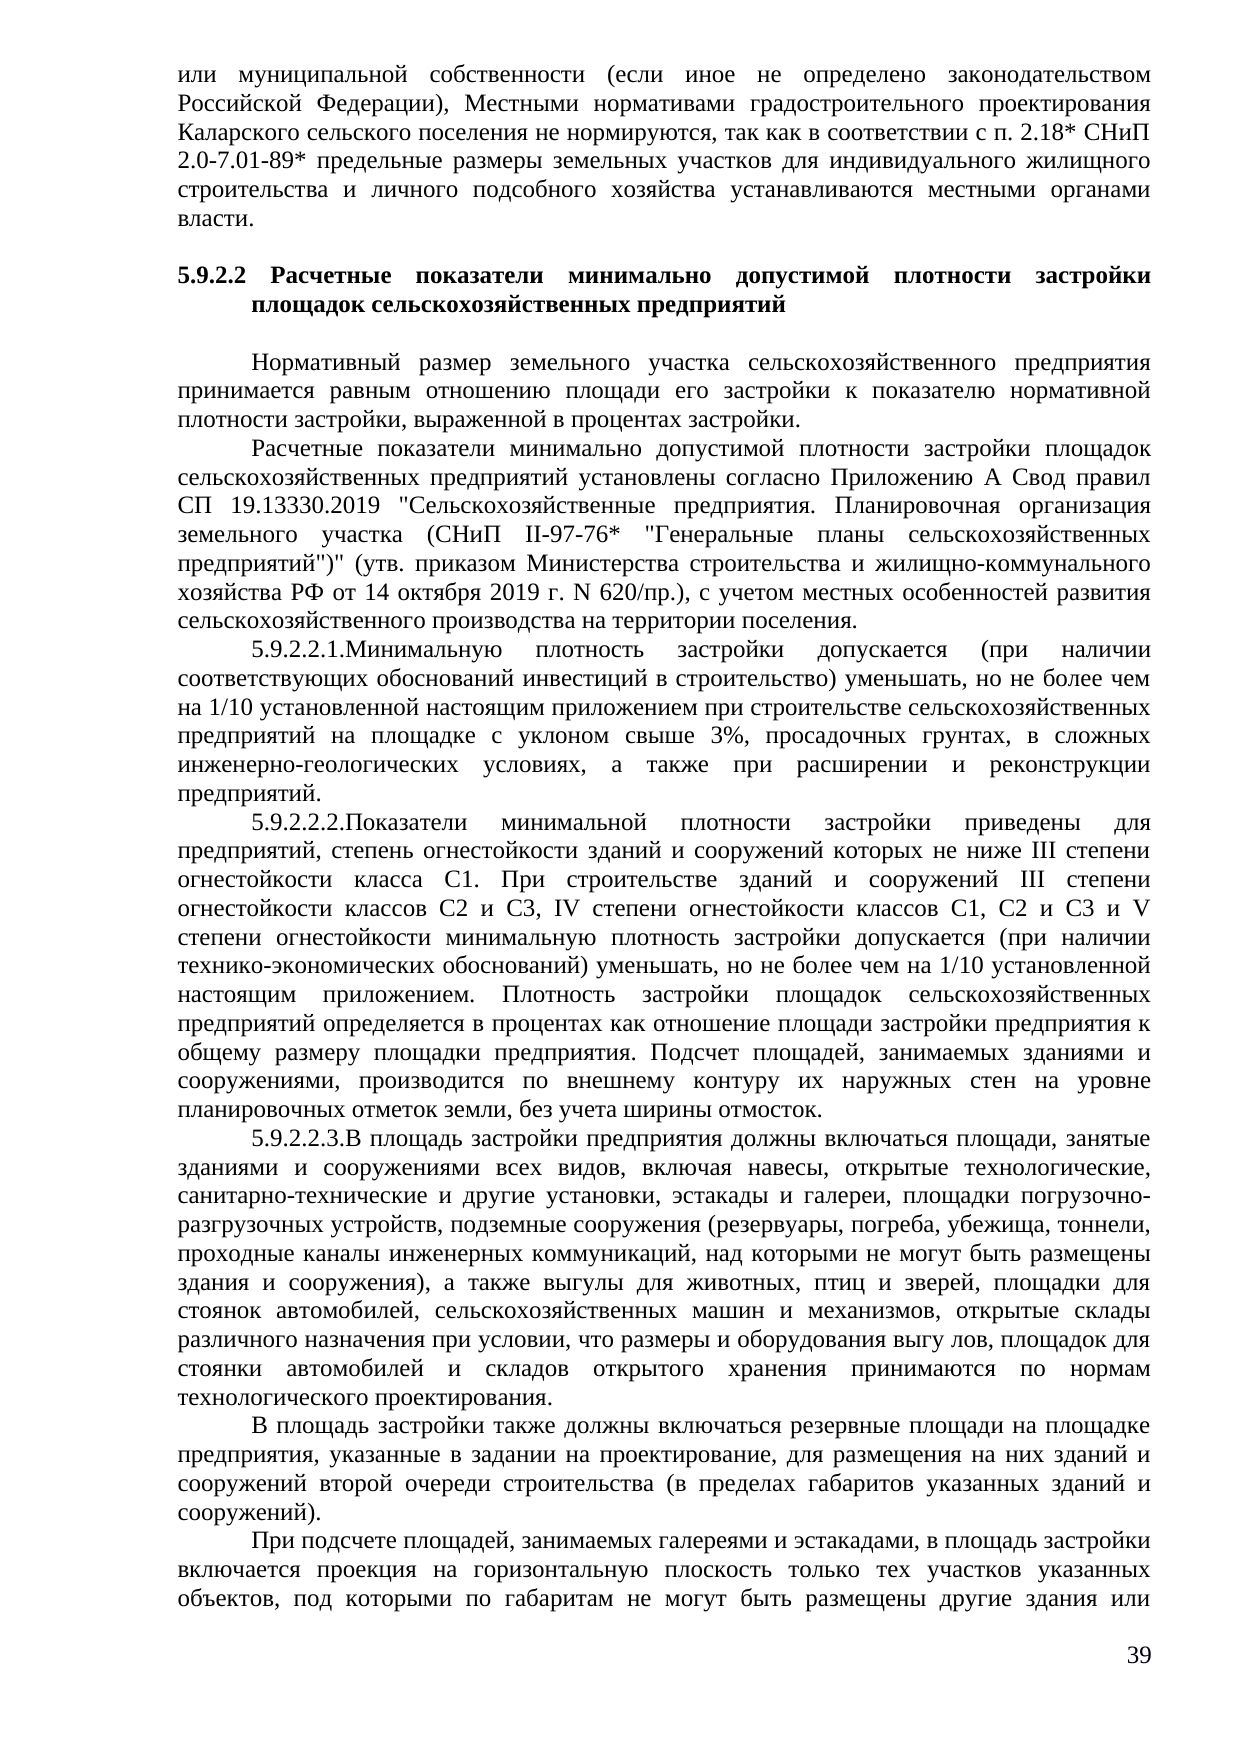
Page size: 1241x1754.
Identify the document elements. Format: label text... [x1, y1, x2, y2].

text Расчетные показатели минимально допустимой плотности застройки площадок сельскохозяйственных предприятий установлены согласно Приложению А Свод правил СП 19.13330.2019 "Сельскохозяйственные предприятия. Планировочная организация земельного участка (СНиП II-97-76* "Генеральные планы сельскохозяйственных предприятий")" (утв. приказом Министерства строительства и жилищно-коммунального хозяйства РФ от 14 октября 2019 г. N 620/пр.), с учетом местных особенностей развития сельскохозяйственного производства на территории поселения. [177, 433, 1152, 634]
text 5.9.2.2.2.Показатели минимальной плотности застройки приведены для предприятий, степень огнестойкости зданий и сооружений которых не ниже III степени огнестойкости класса С1. При строительстве зданий и сооружений III степени огнестойкости классов С2 и С3, IV степени огнестойкости классов С1, С2 и С3 и V степени огнестойкости минимальную плотность застройки допускается (при наличии технико-экономических обоснований) уменьшать, но не более чем на 1/10 установленной настоящим приложением. Плотность застройки площадок сельскохозяйственных предприятий определяется в процентах как отношение площади застройки предприятия к общему размеру площадки предприятия. Подсчет площадей, занимаемых зданиями и сооружениями, производится по внешнему контуру их наружных стен на уровне планировочных отметок земли, без учета ширины отмосток. [177, 807, 1152, 1123]
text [177, 59, 1152, 232]
text 5.9.2.2.3.В площадь застройки предприятия должны включаться площади, занятые зданиями и сооружениями всех видов, включая навесы, открытые технологические, санитарно-технические и другие установки, эстакады и галереи, площадки погрузочно-разгрузочных устройств, подземные сооружения (резервуары, погреба, убежища, тоннели, проходные каналы инженерных коммуникаций, над которыми не могут быть размещены здания и сооружения), а также выгулы для животных, птиц и зверей, площадки для стоянок автомобилей, сельскохозяйственных машин и механизмов, открытые склады различного назначения при условии, что размеры и оборудования выгу лов, площадок для стоянки автомобилей и складов открытого хранения принимаются по нормам технологического проектирования. [177, 1123, 1152, 1410]
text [177, 1525, 1152, 1612]
text 5.9.2.2.1.Минимальную плотность застройки допускается (при наличии соответствующих обоснований инвестиций в строительство) уменьшать, но не более чем на 1/10 установленной настоящим приложением при строительстве сельскохозяйственных предприятий на площадке с уклоном свыше 3%, просадочных грунтах, в сложных инженерно-геологических условиях, а также при расширении и реконструкции предприятий. [177, 634, 1152, 807]
text Нормативный размер земельного участка сельскохозяйственного предприятия принимается равным отношению площади его застройки к показателю нормативной плотности застройки, выраженной в процентах застройки. [177, 347, 1152, 433]
text 5.9.2.2 Расчетные показатели минимально допустимой плотности застройки площадок сельскохозяйственных предприятий [177, 260, 1152, 318]
text В площадь застройки также должны включаться резервные площади на площадке предприятия, указанные в задании на проектирование, для размещения на них зданий и сооружений второй очереди строительства (в пределах габаритов указанных зданий и сооружений). [177, 1410, 1152, 1525]
